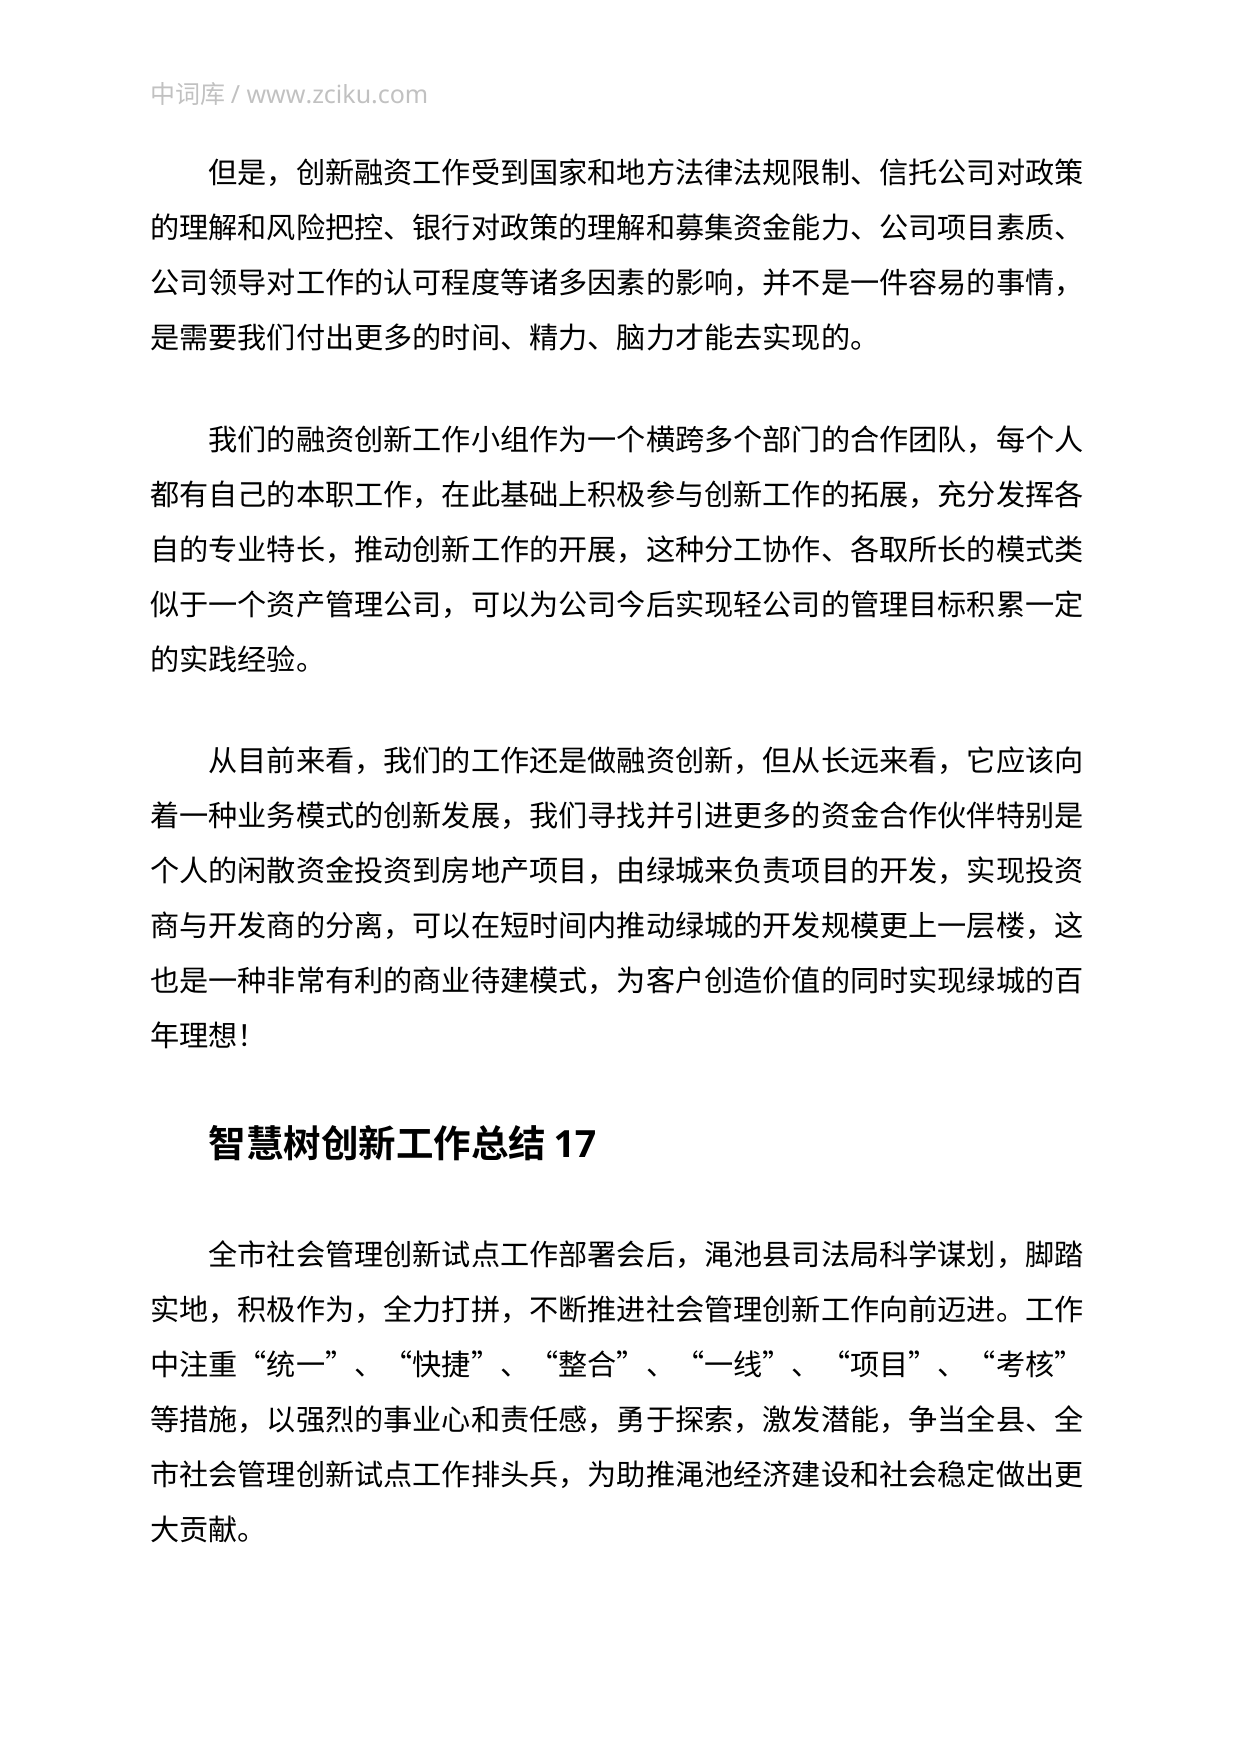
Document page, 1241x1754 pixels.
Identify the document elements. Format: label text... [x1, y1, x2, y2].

text 智慧树创新工作总结17 [150, 1114, 1090, 1168]
text 从目前来看，我们的工作还是做融资创新，但从长远来看，它应该向着一种业务模式的创新发展，我们寻找并引进更多的资金合作伙伴特别是个人的闲散资金投资到房地产项目，由绿城来负责项目的开发，实现投资商与开发商的分离，可以在短时间内推动绿城的开发规模更上一层楼，这也是一种非常有利的商业待建模式，为客户创造价值的同时实现绿城的百年理想！ [150, 738, 1090, 1054]
text 但是，创新融资工作受到国家和地方法律法规限制、信托公司对政策的理解和风险把控、银行对政策的理解和募集资金能力、公司项目素质、公司领导对工作的认可程度等诸多因素的影响，并不是一件容易的事情，是需要我们付出更多的时间、精力、脑力才能去实现的。 [150, 150, 1090, 357]
text 我们的融资创新工作小组作为一个横跨多个部门的合作团队，每个人都有自己的本职工作，在此基础上积极参与创新工作的拓展，充分发挥各自的专业特长，推动创新工作的开展，这种分工协作、各取所长的模式类似于一个资产管理公司，可以为公司今后实现轻公司的管理目标积累一定的实践经验。 [150, 416, 1090, 678]
text 全市社会管理创新试点工作部署会后，渑池县司法局科学谋划，脚踏实地，积极作为，全力打拼，不断推进社会管理创新工作向前迈进。工作中注重“统一”、“快捷”、“整合”、“一线”、“项目”、“考核”等措施，以强烈的事业心和责任感，勇于探索，激发潜能，争当全县、全市社会管理创新试点工作排头兵，为助推渑池经济建设和社会稳定做出更大贡献。 [150, 1232, 1090, 1548]
